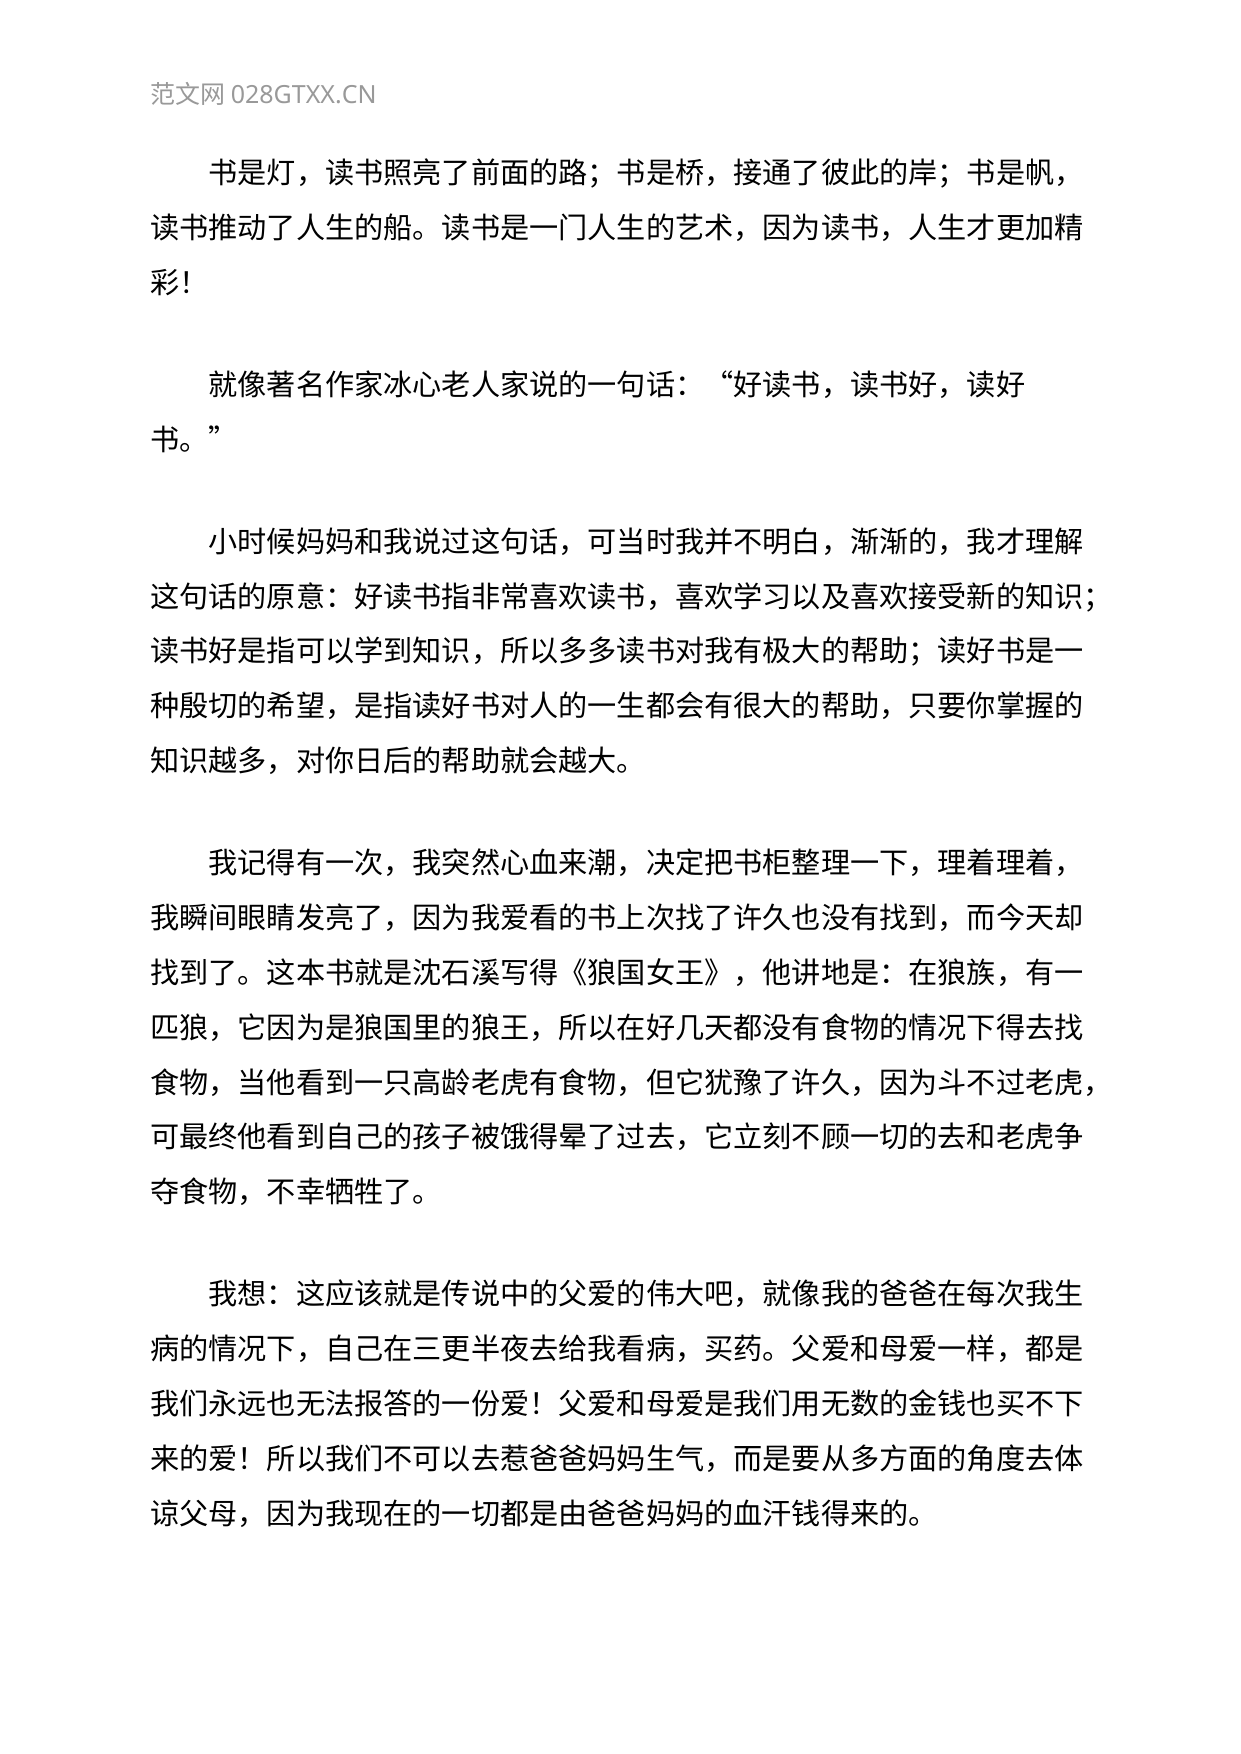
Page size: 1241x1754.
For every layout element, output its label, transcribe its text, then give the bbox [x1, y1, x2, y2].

text 就像著名作家冰心老人家说的一句话：“好读书，读书好，读好书。” [150, 362, 1090, 459]
text 我记得有一次，我突然心血来潮，决定把书柜整理一下，理着理着，我瞬间眼睛发亮了，因为我爱看的书上次找了许久也没有找到，而今天却找到了。这本书就是沈石溪写得《狼国女王》，他讲地是：在狼族，有一匹狼，它因为是狼国里的狼王，所以在好几天都没有食物的情况下得去找食物，当他看到一只高龄老虎有食物，但它犹豫了许久，因为斗不过老虎，可最终他看到自己的孩子被饿得晕了过去，它立刻不顾一切的去和老虎争夺食物，不幸牺牲了。 [150, 839, 1090, 1211]
text 小时候妈妈和我说过这句话，可当时我并不明白，渐渐的，我才理解这句话的原意：好读书指非常喜欢读书，喜欢学习以及喜欢接受新的知识；读书好是指可以学到知识，所以多多读书对我有极大的帮助；读好书是一种殷切的希望，是指读好书对人的一生都会有很大的帮助，只要你掌握的知识越多，对你日后的帮助就会越大。 [150, 518, 1090, 780]
text 书是灯，读书照亮了前面的路；书是桥，接通了彼此的岸；书是帆，读书推动了人生的船。读书是一门人生的艺术，因为读书，人生才更加精彩！ [150, 150, 1090, 302]
text 我想：这应该就是传说中的父爱的伟大吧，就像我的爸爸在每次我生病的情况下，自己在三更半夜去给我看病，买药。父爱和母爱一样，都是我们永远也无法报答的一份爱！父爱和母爱是我们用无数的金钱也买不下来的爱！所以我们不可以去惹爸爸妈妈生气，而是要从多方面的角度去体谅父母，因为我现在的一切都是由爸爸妈妈的血汗钱得来的。 [150, 1271, 1090, 1533]
